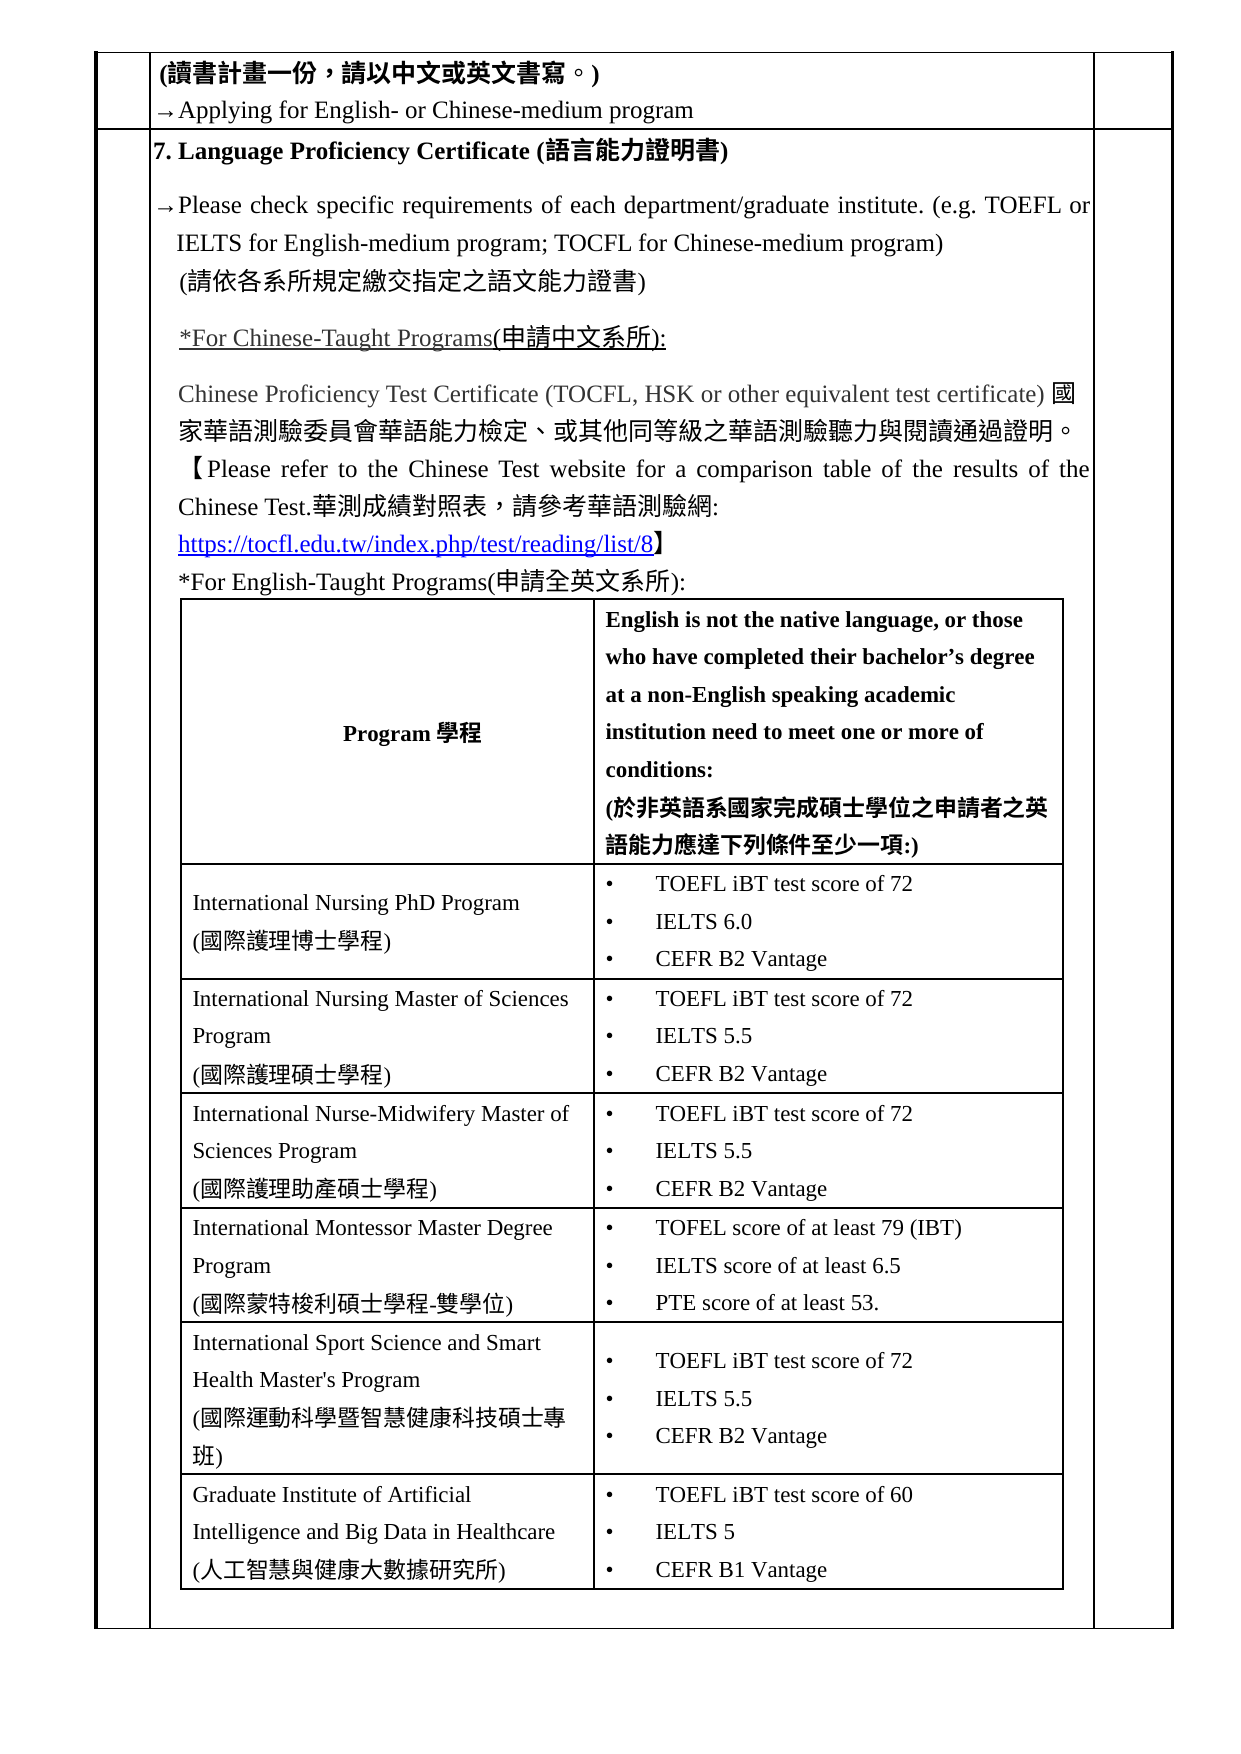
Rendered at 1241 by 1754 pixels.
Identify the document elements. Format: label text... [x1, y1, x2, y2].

table_cell 7. Language Proficiency Certificate (語言能力證明書) →Please check specific requirements of each department/graduate institute. (e.g. TOEFL or IELTS for English-medium program; TOCFL for Chinese-medium program) (請依各系所規定繳交指定之語文能力證書) *For Chinese-Taught Programs(申請中文系所): Chinese Proficiency Test Certificate (TOCFL, HSK or other equivalent test certificate) 國家華語測驗委員會華語能力檢定、或其他同等級之華語測驗聽力與閱讀通過證明。 【Please refer to the Chinese Test website for a comparison table of the results of the Chinese Test.華測成績對照表，請參考華語測驗網: https://tocfl.edu.tw/index.php/test/reading/list/8】 *For English-Taught Programs(申請全英文系所): [151, 130, 1093, 1627]
table_cell [98, 53, 149, 128]
table_cell [1095, 53, 1171, 128]
table_cell [98, 130, 149, 1627]
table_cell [151, 53, 1093, 128]
table_cell [1095, 130, 1171, 1627]
